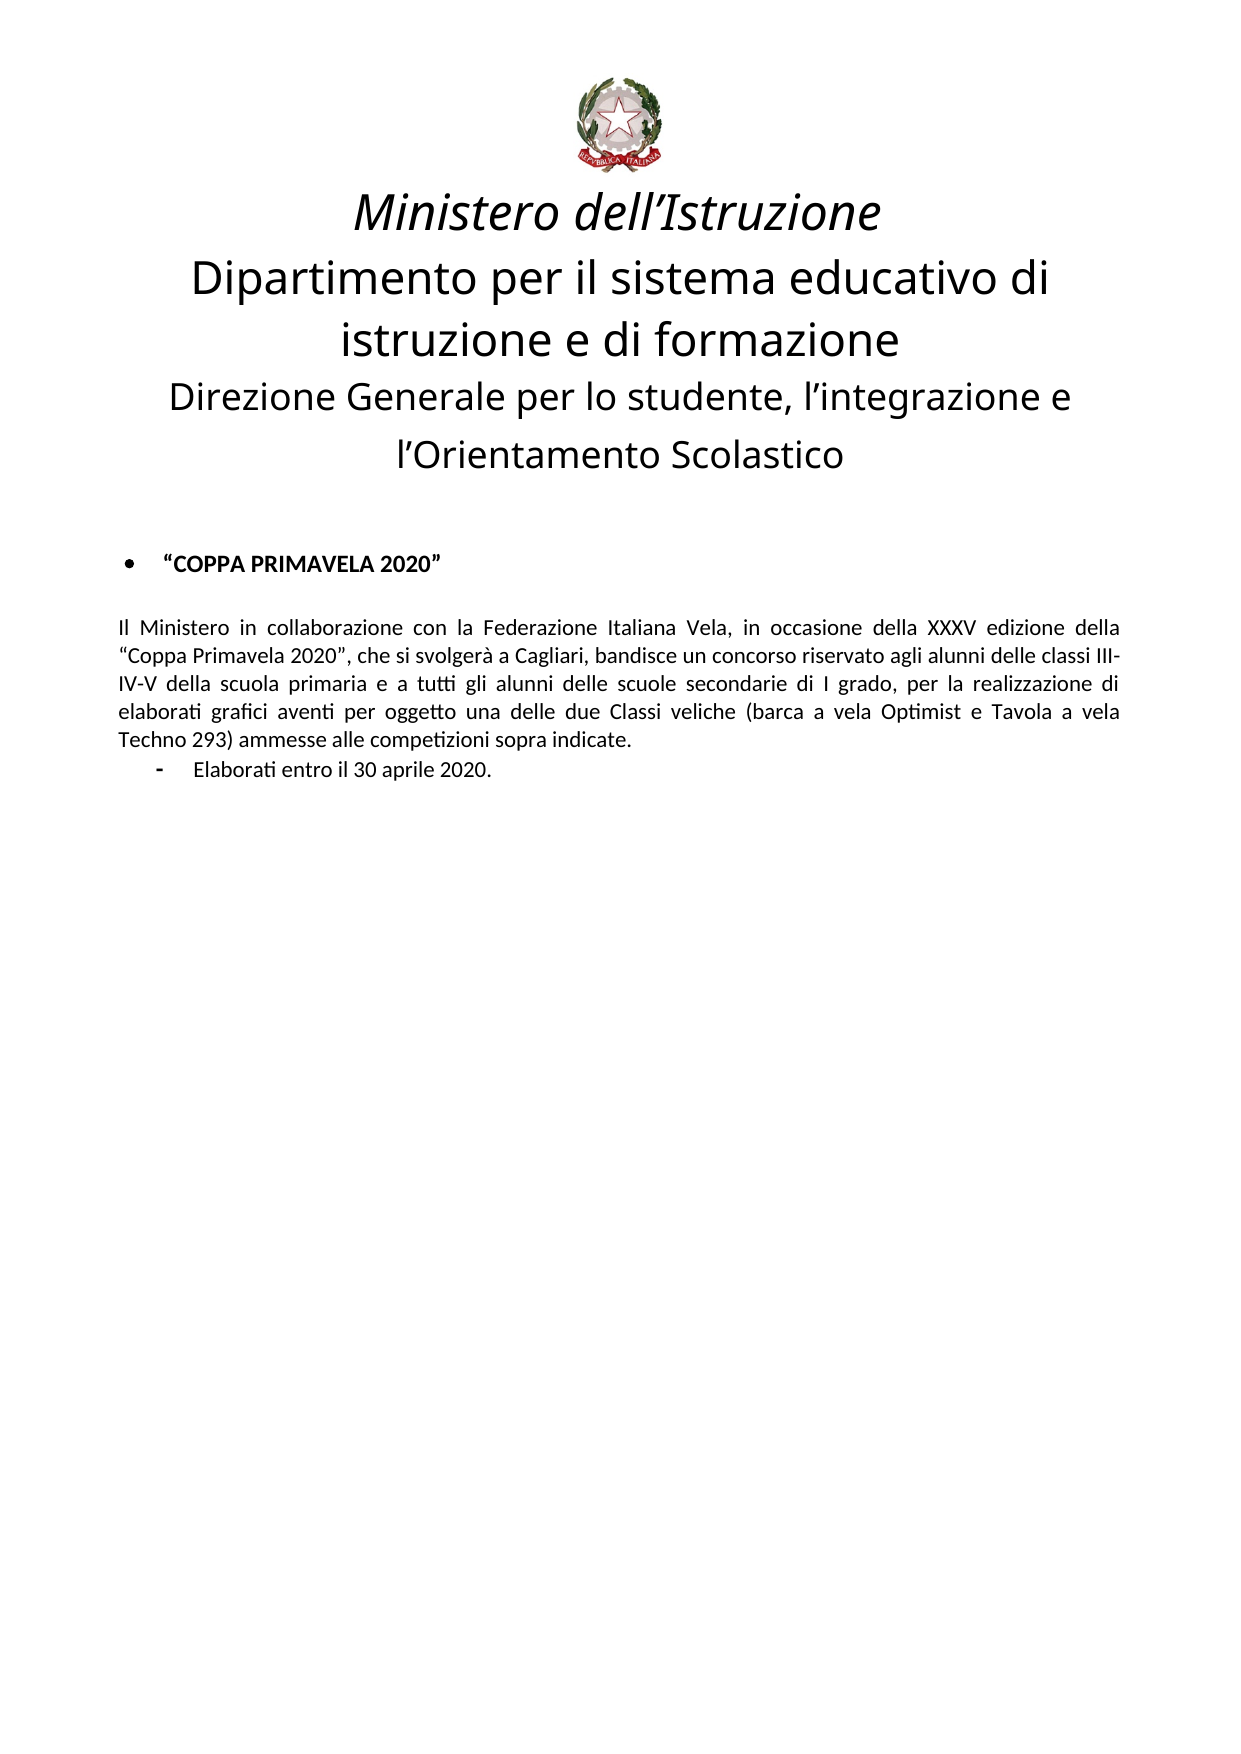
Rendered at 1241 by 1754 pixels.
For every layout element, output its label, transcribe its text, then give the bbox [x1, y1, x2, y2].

text Il Ministero in collaborazione con la Federazione Italiana Vela, in occasione della XXXV edizione della “Coppa Primavela 2020”, che si svolgerà a Cagliari, bandisce un concorso riservato agli alunni delle classi III-IV-V della scuola primaria e a tutti gli alunni delle scuole secondarie di I grado, per la realizzazione di elaborati grafici aventi per oggetto una delle due Classi veliche (barca a vela Optimist e Tavola a vela Techno 293) ammesse alle competizioni sopra indicate. [118, 613, 1122, 753]
list “COPPA PRIMAVELA 2020” [125, 548, 1122, 579]
picture [573, 73, 667, 177]
list Elaborati entro il 30 aprile 2020. [156, 753, 1122, 783]
